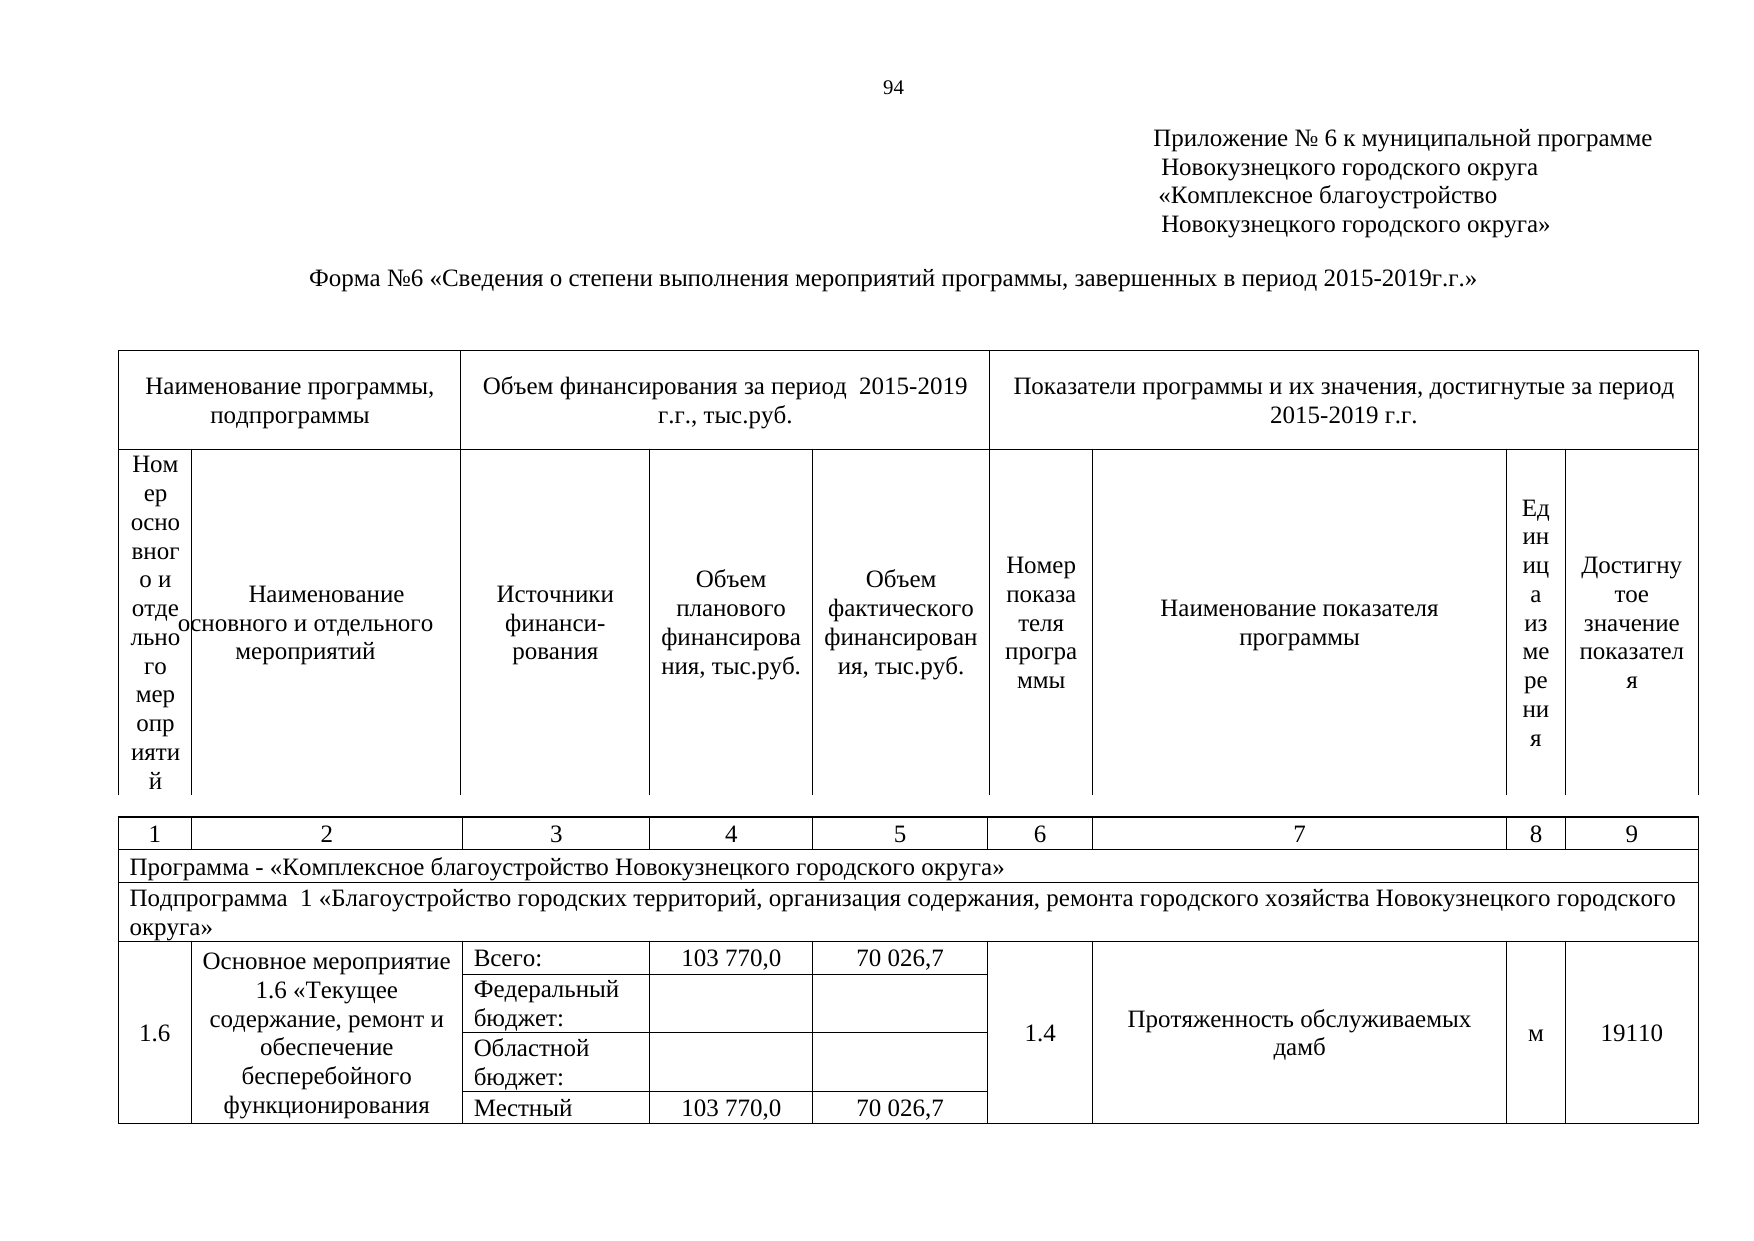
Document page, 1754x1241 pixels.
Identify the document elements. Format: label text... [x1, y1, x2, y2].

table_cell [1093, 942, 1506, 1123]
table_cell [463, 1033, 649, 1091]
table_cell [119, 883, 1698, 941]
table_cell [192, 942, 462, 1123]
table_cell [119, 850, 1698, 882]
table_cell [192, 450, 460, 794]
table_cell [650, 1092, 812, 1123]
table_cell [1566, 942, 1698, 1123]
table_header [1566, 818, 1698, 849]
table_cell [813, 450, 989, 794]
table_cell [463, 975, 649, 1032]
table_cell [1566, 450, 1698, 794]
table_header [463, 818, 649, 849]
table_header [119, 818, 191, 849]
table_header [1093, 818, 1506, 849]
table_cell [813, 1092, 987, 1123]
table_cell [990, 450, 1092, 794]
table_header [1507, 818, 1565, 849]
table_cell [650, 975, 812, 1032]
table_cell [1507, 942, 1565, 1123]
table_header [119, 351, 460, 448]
text Новокузнецкого городского округа» [118, 209, 1668, 238]
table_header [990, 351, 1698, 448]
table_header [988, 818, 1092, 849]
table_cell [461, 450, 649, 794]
text Форма №6 «Сведения о степени выполнения мероприятий программы, завершенных в период 2015-2019г.г.» [118, 263, 1668, 292]
text «Комплексное благоустройство [118, 181, 1668, 209]
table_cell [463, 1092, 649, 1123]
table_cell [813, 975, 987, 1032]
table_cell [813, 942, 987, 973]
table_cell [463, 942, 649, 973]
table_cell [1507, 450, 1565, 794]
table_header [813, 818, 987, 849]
text Приложение № 6 к муниципальной программе Новокузнецкого городского округа [118, 123, 1668, 181]
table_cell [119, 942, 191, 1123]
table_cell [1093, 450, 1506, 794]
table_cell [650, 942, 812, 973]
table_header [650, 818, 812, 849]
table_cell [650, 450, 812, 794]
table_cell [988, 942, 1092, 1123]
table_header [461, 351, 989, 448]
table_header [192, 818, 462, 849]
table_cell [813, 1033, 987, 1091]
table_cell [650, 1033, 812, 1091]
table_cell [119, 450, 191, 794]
